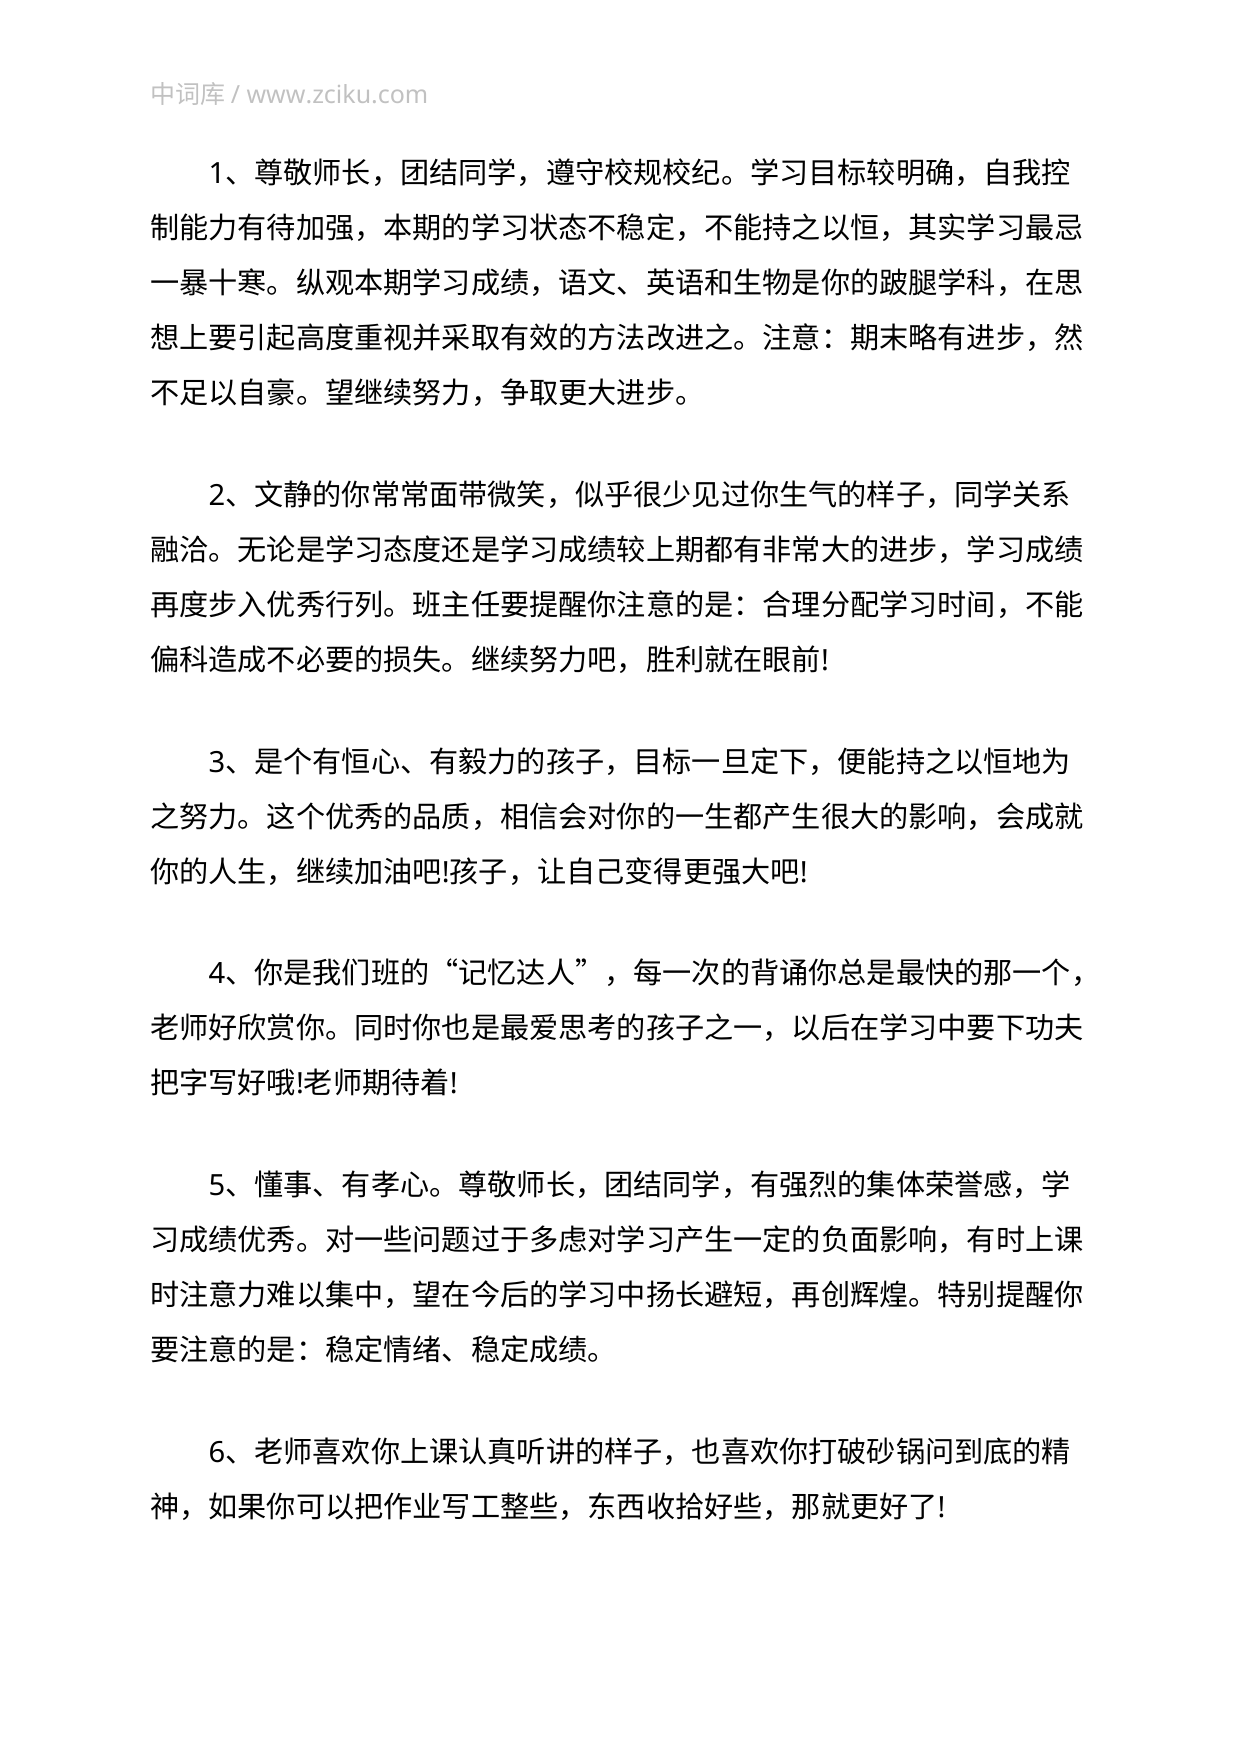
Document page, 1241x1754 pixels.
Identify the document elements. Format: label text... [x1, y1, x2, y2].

text 2、文静的你常常面带微笑，似乎很少见过你生气的样子，同学关系融洽。无论是学习态度还是学习成绩较上期都有非常大的进步，学习成绩再度步入优秀行列。班主任要提醒你注意的是：合理分配学习时间，不能偏科造成不必要的损失。继续努力吧，胜利就在眼前! [150, 471, 1090, 679]
text 3、是个有恒心、有毅力的孩子，目标一旦定下，便能持之以恒地为之努力。这个优秀的品质，相信会对你的一生都产生很大的影响，会成就你的人生，继续加油吧!孩子，让自己变得更强大吧! [150, 738, 1090, 891]
text 5、懂事、有孝心。尊敬师长，团结同学，有强烈的集体荣誉感，学习成绩优秀。对一些问题过于多虑对学习产生一定的负面影响，有时上课时注意力难以集中，望在今后的学习中扬长避短，再创辉煌。特别提醒你要注意的是：稳定情绪、稳定成绩。 [150, 1162, 1090, 1369]
text 6、老师喜欢你上课认真听讲的样子，也喜欢你打破砂锅问到底的精神，如果你可以把作业写工整些，东西收拾好些，那就更好了! [150, 1428, 1090, 1526]
text 4、你是我们班的“记忆达人”，每一次的背诵你总是最快的那一个，老师好欣赏你。同时你也是最爱思考的孩子之一，以后在学习中要下功夫把字写好哦!老师期待着! [150, 950, 1090, 1102]
text 1、尊敬师长，团结同学，遵守校规校纪。学习目标较明确，自我控制能力有待加强，本期的学习状态不稳定，不能持之以恒，其实学习最忌一暴十寒。纵观本期学习成绩，语文、英语和生物是你的跛腿学科，在思想上要引起高度重视并采取有效的方法改进之。注意：期末略有进步，然不足以自豪。望继续努力，争取更大进步。 [150, 150, 1090, 412]
